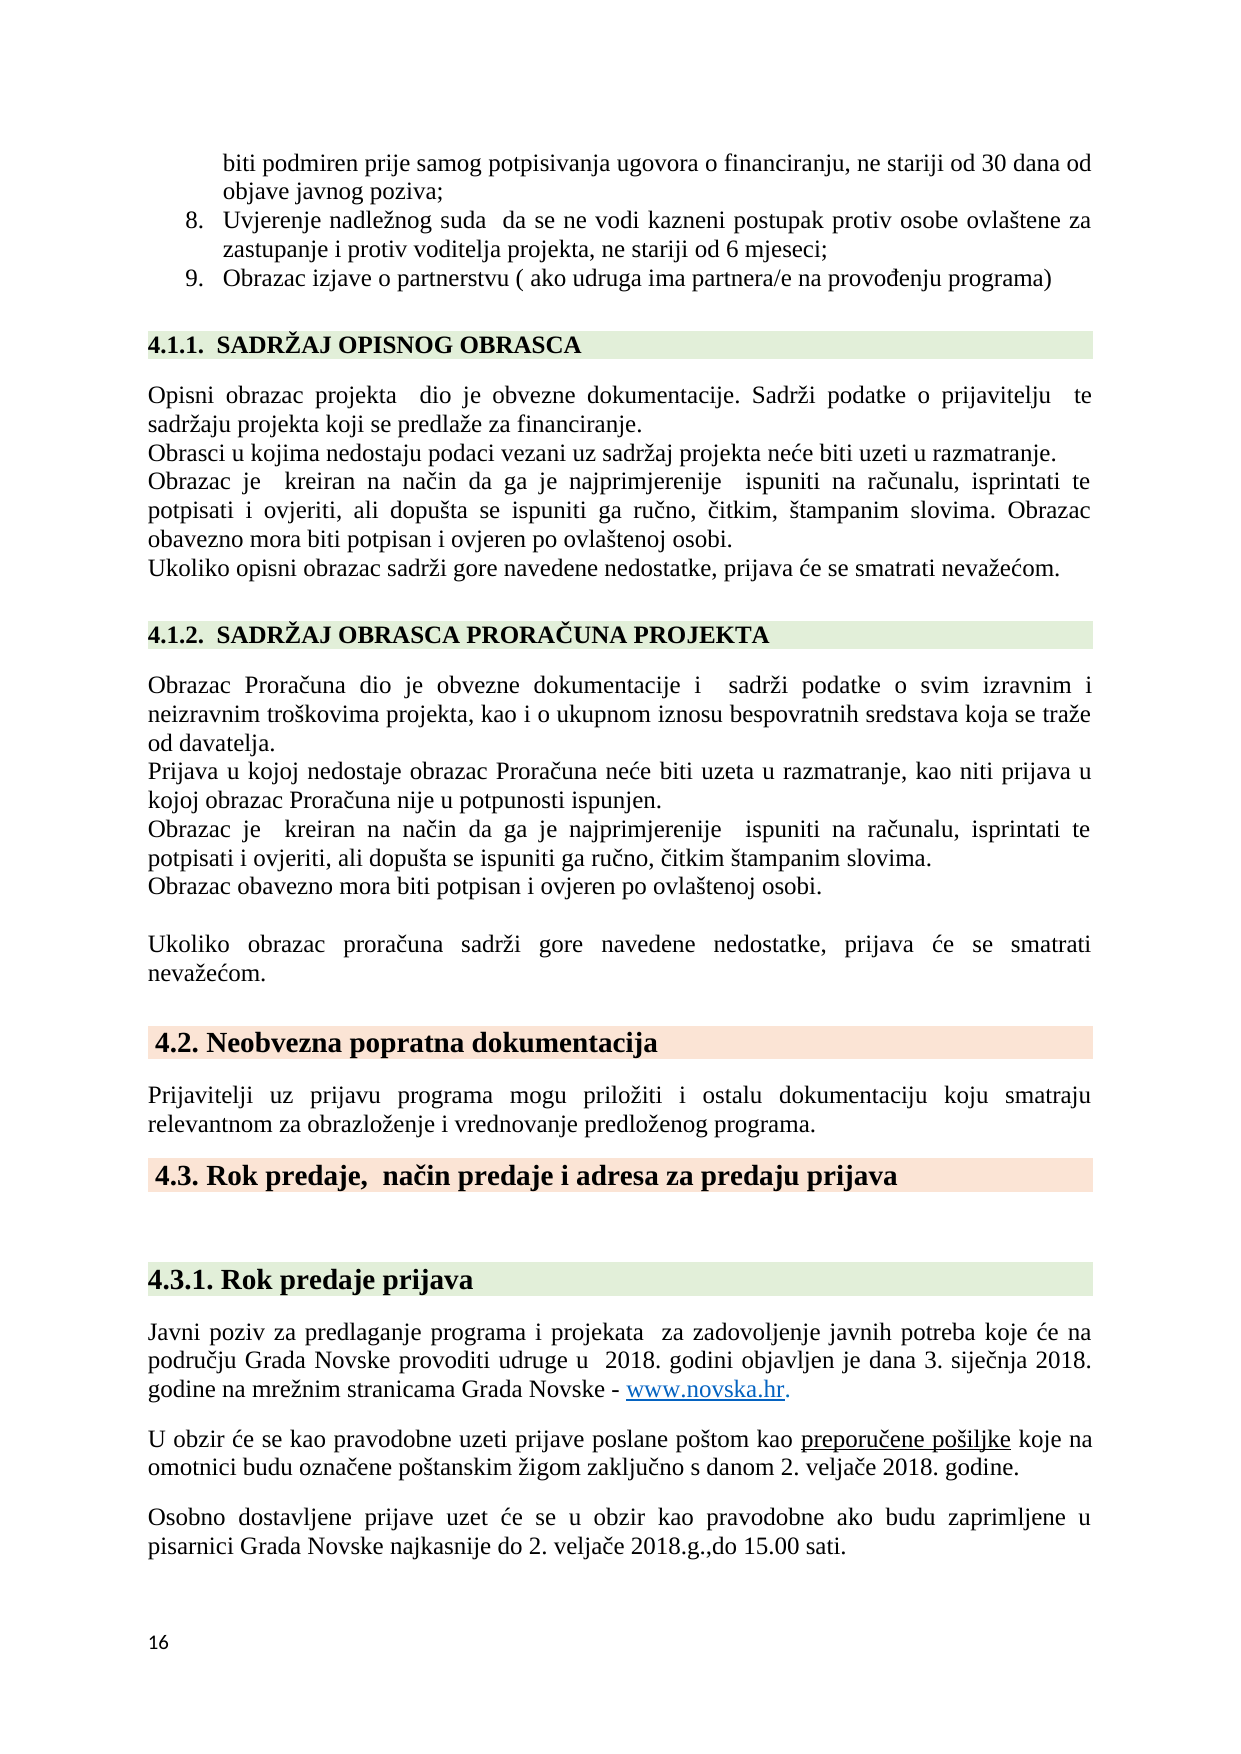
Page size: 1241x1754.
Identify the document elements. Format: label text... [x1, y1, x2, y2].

text 4.3. Rok predaje, način predaje i adresa za predaju prijava [148, 1158, 1093, 1192]
text Obrazac je kreiran na način da ga je najprimjerenije ispuniti na računalu, isprintati te potpisati i ovjeriti, ali dopušta se ispuniti ga ručno, čitkim štampanim slovima. [148, 814, 1093, 871]
text Ukoliko opisni obrazac sadrži gore navedene nedostatke, prijava će se smatrati nevažećom. [148, 553, 1093, 581]
text Ukoliko obrazac proračuna sadrži gore navedene nedostatke, prijava će se smatrati nevažećom. [148, 929, 1093, 986]
text 4.1.2. SADRŽAJ OBRASCA PRORAČUNA PROJEKTA [148, 621, 1093, 649]
text 4.1.1. SADRŽAJ OPISNOG OBRASCA [148, 331, 1093, 359]
text Opisni obrazac projekta dio je obvezne dokumentacije. Sadrži podatke o prijavitelju te sadržaju projekta koji se predlaže za financiranje. [148, 380, 1093, 438]
text Obrazac Proračuna dio je obvezne dokumentacije i sadrži podatke o svim izravnim i neizravnim troškovima projekta, kao i o ukupnom iznosu bespovratnih sredstava koja se traže od davatelja. [148, 670, 1093, 756]
text Obrasci u kojima nedostaju podaci vezani uz sadržaj projekta neće biti uzeti u razmatranje. [148, 438, 1093, 466]
text 4.3.1. Rok predaje prijava [148, 1262, 1093, 1296]
text Osobno dostavljene prijave uzet će se u obzir kao pravodobne ako budu zaprimljene u pisarnici Grada Novske najkasnije do 2. veljače 2018.g.,do 15.00 sati. [148, 1502, 1093, 1559]
text Prijavitelji uz prijavu programa mogu priložiti i ostalu dokumentaciju koju smatraju relevantnom za obrazloženje i vrednovanje predloženog programa. [148, 1080, 1093, 1137]
text U obzir će se kao pravodobne uzeti prijave poslane poštom kao preporučene pošiljke koje na omotnici budu označene poštanskim žigom zaključno s danom 2. veljače 2018. godine. [148, 1424, 1093, 1481]
list Uvjerenje nadležnog suda da se ne vodi kazneni postupak protiv osobe ovlaštene za zastupanje i protiv voditelja projekta, ne stariji od 6 mjeseci; [185, 205, 1093, 263]
text Obrazac obavezno mora biti potpisan i ovjeren po ovlaštenoj osobi. [148, 871, 1093, 900]
text Javni poziv za predlaganje programa i projekata za zadovoljenje javnih potreba koje će na području Grada Novske provoditi udruge u 2018. godini objavljen je dana 3. siječnja 2018. godine na mrežnim stranicama Grada Novske - www.novska.hr. [148, 1317, 1093, 1403]
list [185, 148, 1093, 205]
text Prijava u kojoj nedostaje obrazac Proračuna neće biti uzeta u razmatranje, kao niti prijava u kojoj obrazac Proračuna nije u potpunosti ispunjen. [148, 756, 1093, 814]
list Obrazac izjave o partnerstvu ( ako udruga ima partnera/e na provođenju programa) [185, 263, 1093, 291]
text Obrazac je kreiran na način da ga je najprimjerenije ispuniti na računalu, isprintati te potpisati i ovjeriti, ali dopušta se ispuniti ga ručno, čitkim, štampanim slovima. Obrazac obavezno mora biti potpisan i ovjeren po ovlaštenoj osobi. [148, 466, 1093, 553]
text 4.2. Neobvezna popratna dokumentacija [148, 1026, 1093, 1059]
